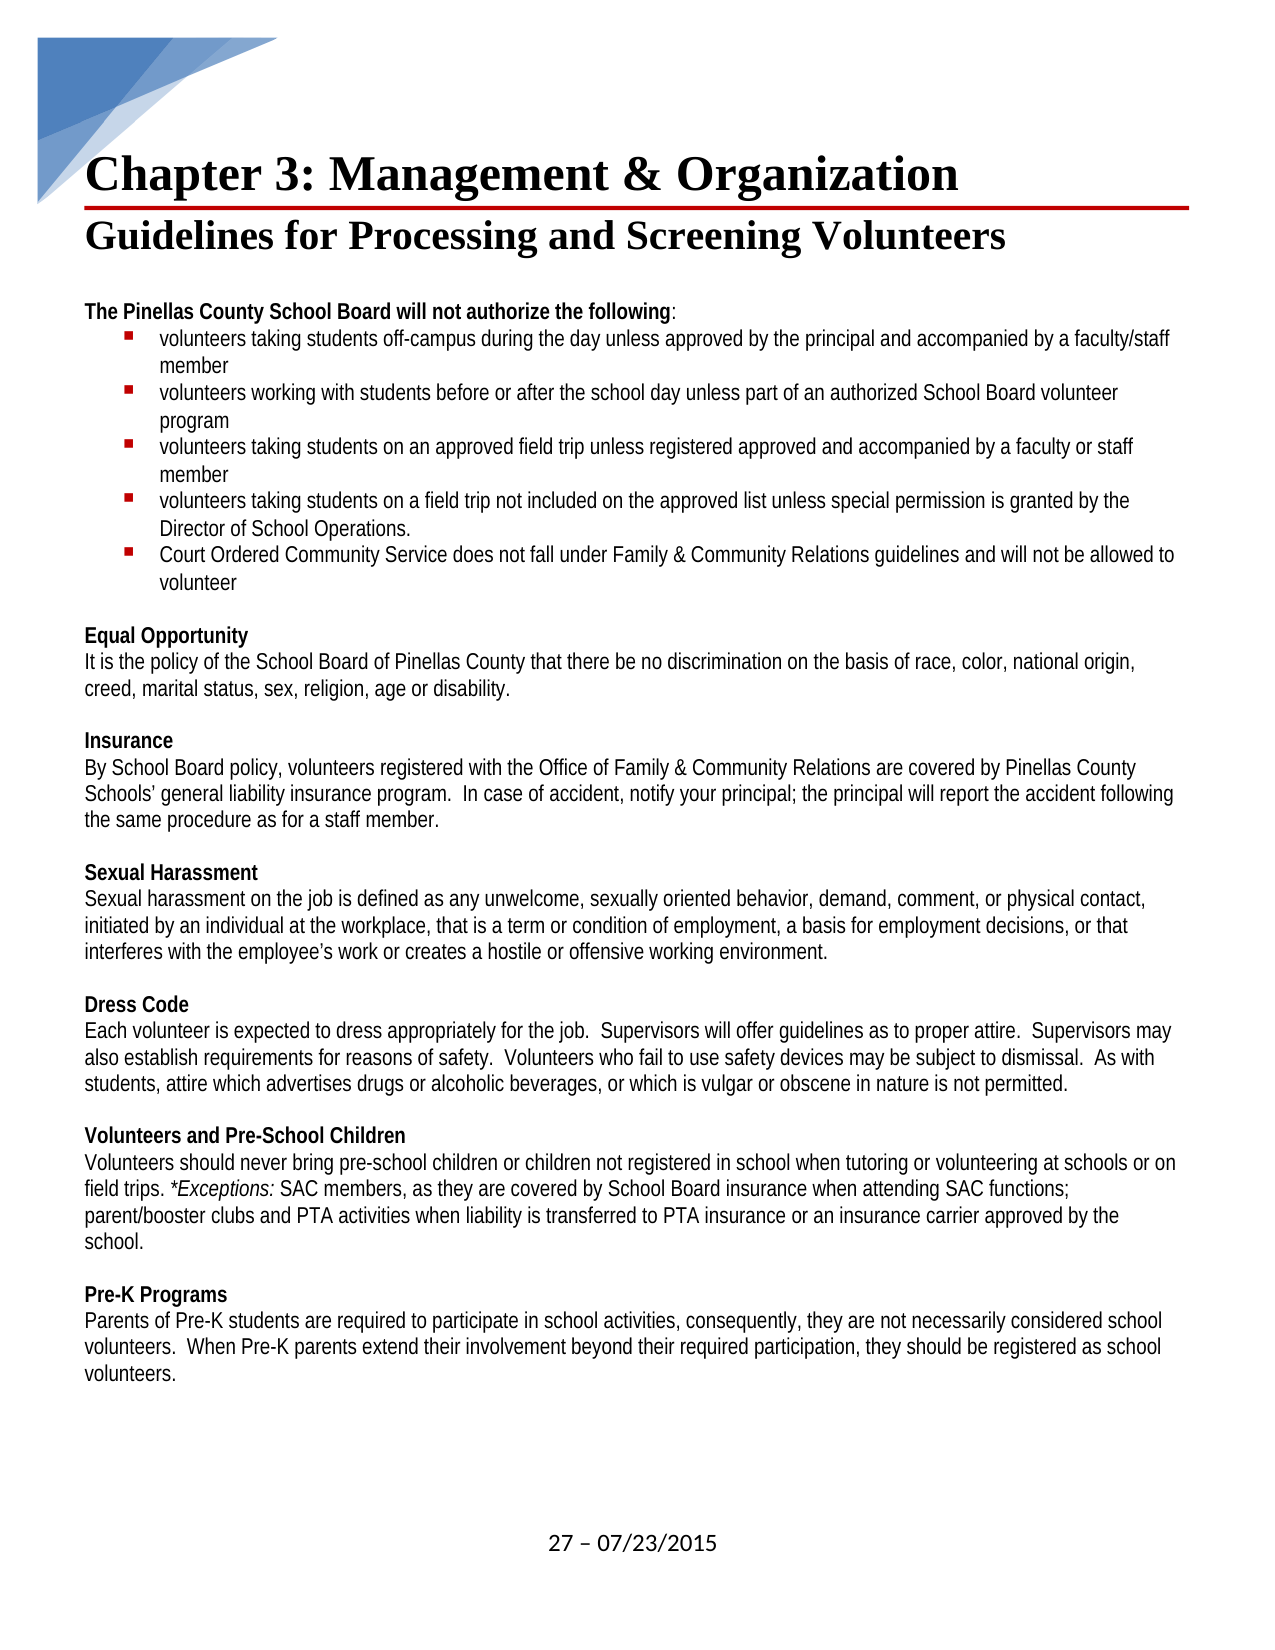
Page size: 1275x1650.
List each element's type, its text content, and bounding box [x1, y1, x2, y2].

text Parents of Pre-K students are required to participate in school activities, consequently, they are not necessarily considered school volunteers. When Pre-K parents extend their involvement beyond their required participation, they should be registered as school volunteers. [84, 1307, 1181, 1386]
text Each volunteer is expected to dress appropriately for the job. Supervisors will offer guidelines as to proper attire. Supervisors may also establish requirements for reasons of safety. Volunteers who fail to use safety devices may be subject to dismissal. As with students, attire which advertises drugs or alcoholic beverages, or which is vulgar or obscene in nature is not permitted. [84, 1017, 1181, 1096]
list volunteers taking students on an approved field trip unless registered approved and accompanied by a faculty or staff member [122, 433, 1181, 487]
list volunteers working with students before or after the school day unless part of an authorized School Board volunteer program [122, 379, 1181, 433]
list Court Ordered Community Service does not fall under Family & Community Relations guidelines and will not be allowed to volunteer [122, 541, 1181, 595]
text Chapter 3: Management & Organization [84, 144, 1181, 202]
list volunteers taking students off-campus during the day unless approved by the principal and accompanied by a faculty/staff member [122, 324, 1181, 379]
text The Pinellas County School Board will not authorize the following: [84, 298, 1181, 324]
text Volunteers and Pre-School Children [84, 1122, 1181, 1149]
text Sexual harassment on the job is defined as any unwelcome, sexually oriented behavior, demand, comment, or physical contact, initiated by an individual at the workplace, that is a term or condition of employment, a basis for employment decisions, or that interferes with the employee’s work or creates a hostile or offensive working environment. [84, 885, 1181, 964]
text By School Board policy, volunteers registered with the Office of Family & Community Relations are covered by Pinellas County Schools’ general liability insurance program. In case of accident, notify your principal; the principal will report the accident following the same procedure as for a staff member. [84, 753, 1181, 833]
text Insurance [84, 727, 1181, 753]
text Guidelines for Processing and Screening Volunteers [84, 211, 1181, 258]
text It is the policy of the School Board of Pinellas County that there be no discrimination on the basis of race, color, national origin, creed, marital status, sex, religion, age or disability. [84, 648, 1181, 701]
text Volunteers should never bring pre-school children or children not registered in school when tutoring or volunteering at schools or on field trips. *Exceptions: SAC members, as they are covered by School Board insurance when attending SAC functions; parent/booster clubs and PTA activities when liability is transferred to PTA insurance or an insurance carrier approved by the school. [84, 1149, 1181, 1254]
list volunteers taking students on a field trip not included on the approved list unless special permission is granted by the Director of School Operations. [122, 487, 1181, 541]
text Equal Opportunity [84, 622, 1181, 648]
text Dress Code [84, 991, 1181, 1017]
picture [37, 37, 279, 206]
text Pre-K Programs [84, 1281, 1181, 1307]
text Sexual Harassment [84, 859, 1181, 885]
